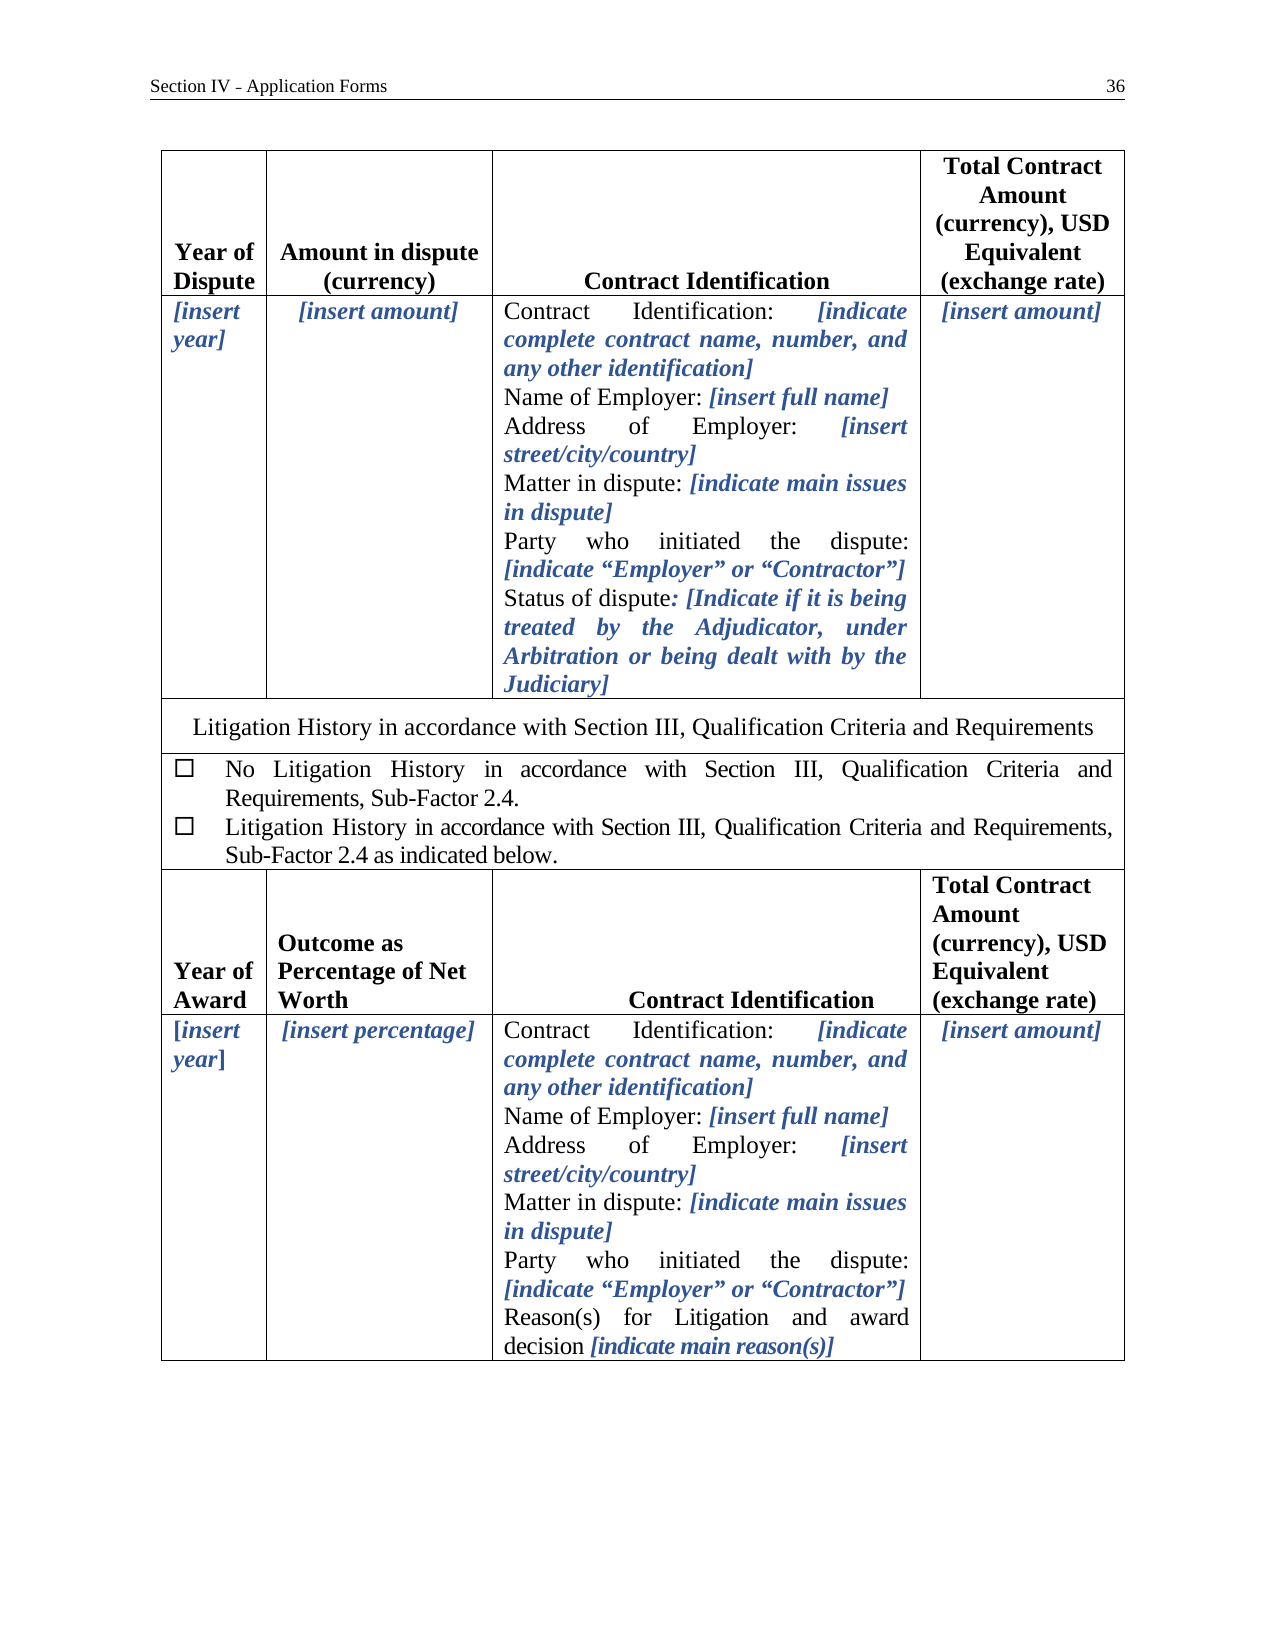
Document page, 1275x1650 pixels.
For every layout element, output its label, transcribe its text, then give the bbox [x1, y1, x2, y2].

table_header Contract Identification [493, 151, 920, 295]
table_header Amount in dispute (currency) [267, 151, 492, 295]
table_header Total Contract Amount (currency), USD Equivalent (exchange rate) [921, 151, 1124, 295]
table_cell Contract Identification: [indicate complete contract name, number, and any other identification] Name of Employer: [insert full name] Address of Employer: [insert street/city/country] Matter in dispute: [indicate main issues in dispute] Party who initiated the dispute: [indicate “Employer” or “Contractor”] Status of dispute: [Indicate if it is being treated by the Adjudicator, under Arbitration or being dealt with by the Judiciary] [493, 296, 920, 698]
table_cell Litigation History in accordance with Section III, Qualification Criteria and Requirements [162, 699, 1124, 753]
table_cell [insert percentage] [267, 1015, 492, 1360]
table_cell No Litigation History in accordance with Section III, Qualification Criteria and Requirements, Sub-Factor 2.4. Litigation History in accordance with Section III, Qualification Criteria and Requirements, Sub-Factor 2.4 as indicated below. [162, 754, 1124, 869]
table_cell Total Contract Amount (currency), USD Equivalent (exchange rate) [921, 870, 1124, 1014]
table_header Year of Dispute [162, 151, 266, 295]
table_cell Year of Award [162, 870, 266, 1014]
table_cell [insert amount] [267, 296, 492, 698]
table_cell Contract Identification: [indicate complete contract name, number, and any other identification] Name of Employer: [insert full name] Address of Employer: [insert street/city/country] Matter in dispute: [indicate main issues in dispute] Party who initiated the dispute: [indicate “Employer” or “Contractor”] Reason(s) for Litigation and award decision [indicate main reason(s)] [493, 1015, 920, 1360]
table_cell Contract Identification [493, 870, 920, 1014]
table_cell [insert year] [162, 1015, 266, 1360]
table_cell [insert year] [162, 296, 266, 698]
table_cell [insert amount] [921, 1015, 1124, 1360]
table_cell [insert amount] [921, 296, 1124, 698]
table_cell Outcome as Percentage of Net Worth [267, 870, 492, 1014]
